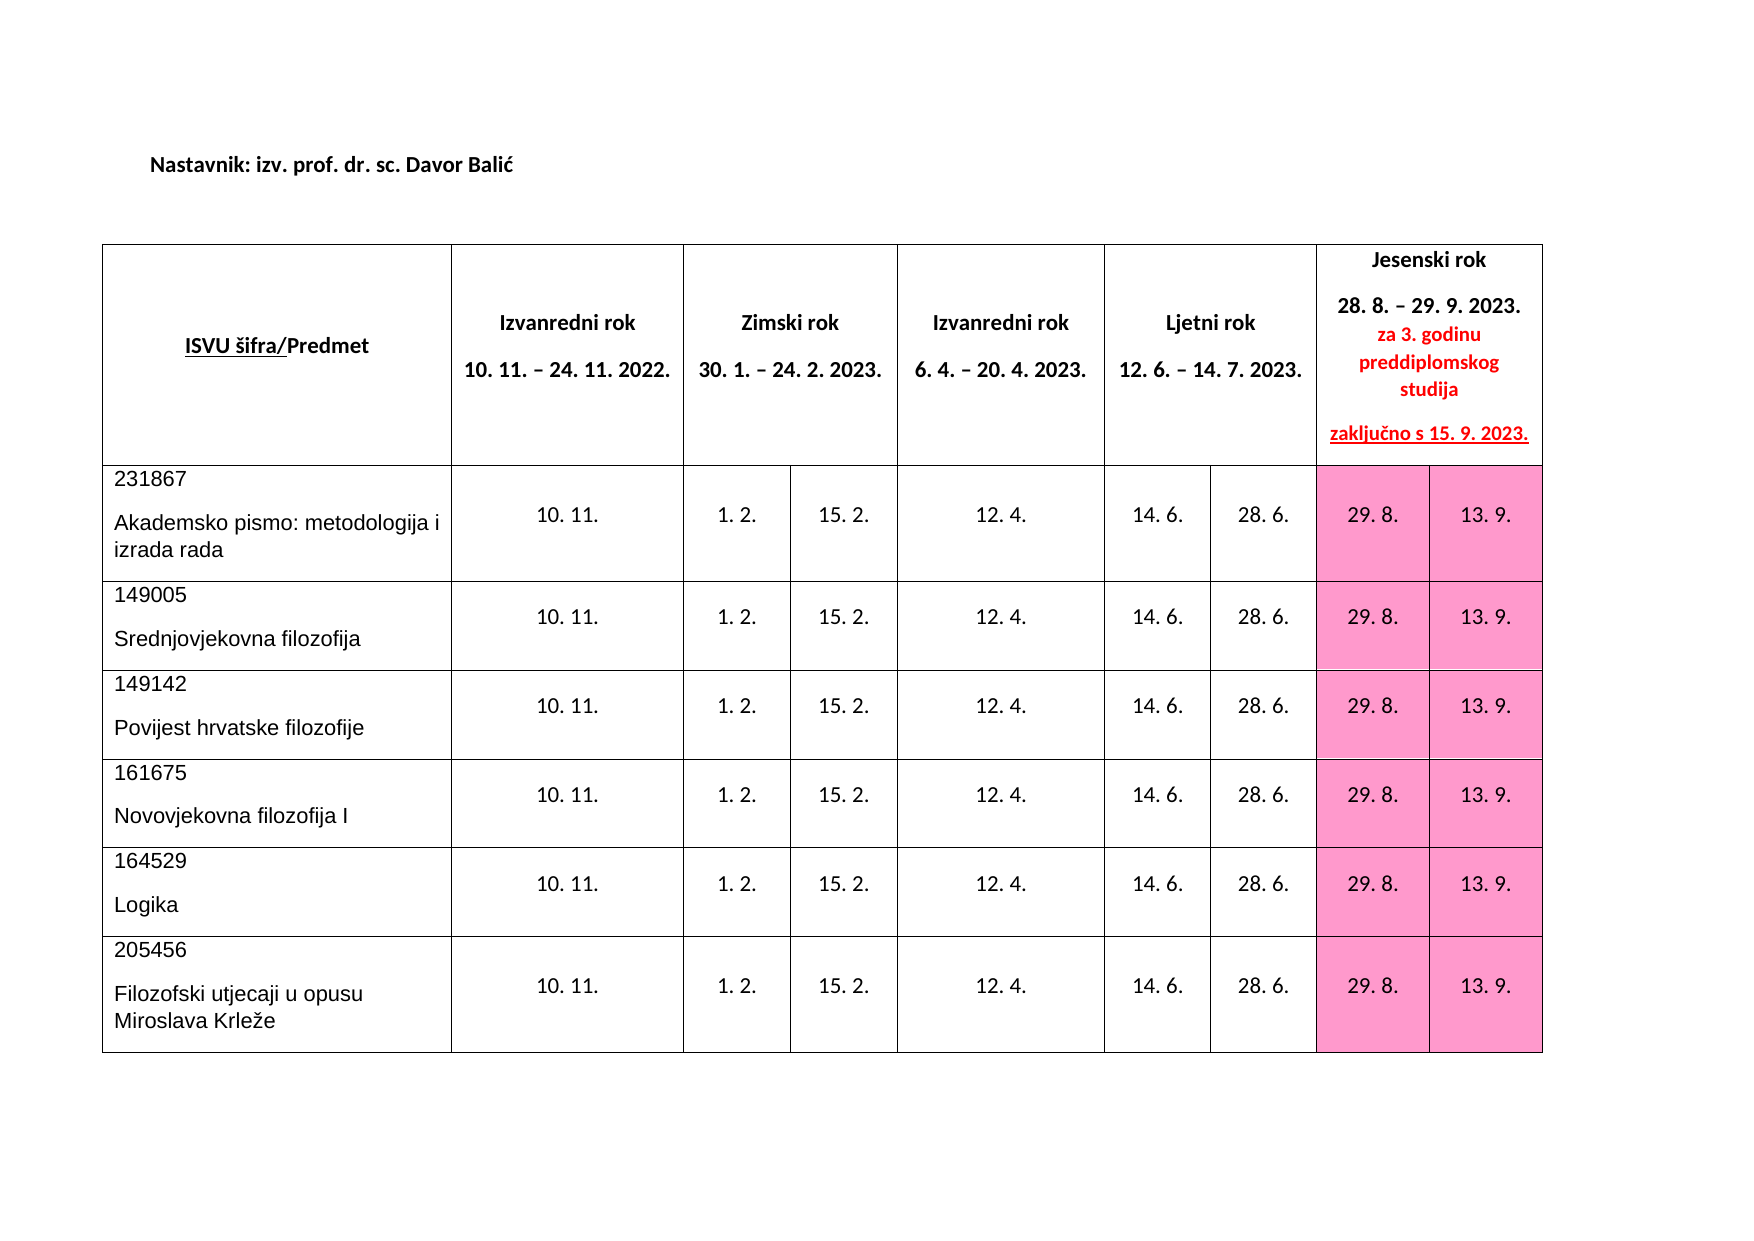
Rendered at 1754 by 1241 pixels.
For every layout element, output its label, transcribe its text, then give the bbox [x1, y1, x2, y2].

table_cell 12. 4. [898, 671, 1104, 758]
table_cell 164529 Logika [103, 848, 451, 936]
table_header Zimski rok 30. 1. – 24. 2. 2023. [684, 245, 897, 465]
table_cell 161675 Novovjekovna filozofija I [103, 760, 451, 847]
table_cell 28. 6. [1211, 848, 1316, 936]
table_cell 10. 11. [452, 466, 683, 581]
table_cell 14. 6. [1105, 937, 1210, 1052]
table_cell 205456 Filozofski utjecaji u opusu Miroslava Krleže [103, 937, 451, 1052]
table_cell 15. 2. [791, 671, 897, 758]
table_cell 1. 2. [684, 466, 790, 581]
table_cell 10. 11. [452, 848, 683, 936]
table_cell 1. 2. [684, 582, 790, 669]
table_cell 28. 6. [1211, 582, 1316, 669]
table_cell 10. 11. [452, 582, 683, 669]
table_cell 13. 9. [1430, 937, 1542, 1052]
table_header ISVU šifra/Predmet [103, 245, 451, 465]
table_cell 29. 8. [1317, 466, 1429, 581]
table_cell 15. 2. [791, 582, 897, 669]
table_cell 10. 11. [452, 671, 683, 758]
table_cell 1. 2. [684, 937, 790, 1052]
table_cell 12. 4. [898, 760, 1104, 847]
table_cell 12. 4. [898, 582, 1104, 669]
table_cell 13. 9. [1430, 582, 1542, 669]
table_cell 149142 Povijest hrvatske filozofije [103, 671, 451, 758]
table_cell 13. 9. [1430, 466, 1542, 581]
table_cell 13. 9. [1430, 760, 1542, 847]
table_cell 231867 Akademsko pismo: metodologija i izrada rada [103, 466, 451, 581]
table_cell 14. 6. [1105, 671, 1210, 758]
text Nastavnik: izv. prof. dr. sc. Davor Balić [150, 150, 1604, 178]
table_cell 1. 2. [684, 671, 790, 758]
table_cell 14. 6. [1105, 848, 1210, 936]
table_cell 14. 6. [1105, 582, 1210, 669]
table_cell 28. 6. [1211, 671, 1316, 758]
table_cell 29. 8. [1317, 937, 1429, 1052]
table_cell 29. 8. [1317, 582, 1429, 669]
table_header Ljetni rok 12. 6. – 14. 7. 2023. [1105, 245, 1316, 465]
table_header Izvanredni rok 6. 4. – 20. 4. 2023. [898, 245, 1104, 465]
table_cell 29. 8. [1317, 760, 1429, 847]
table_cell 1. 2. [684, 848, 790, 936]
table_cell 1. 2. [684, 760, 790, 847]
table_cell 28. 6. [1211, 760, 1316, 847]
table_cell 12. 4. [898, 466, 1104, 581]
table_cell 29. 8. [1317, 671, 1429, 758]
table_cell 13. 9. [1430, 848, 1542, 936]
table_cell 13. 9. [1430, 671, 1542, 758]
table_cell 12. 4. [898, 937, 1104, 1052]
table_header Jesenski rok 28. 8. – 29. 9. 2023. za 3. godinu preddiplomskog studija zaključno s 15. 9. 2023. [1317, 245, 1542, 465]
table_cell 14. 6. [1105, 760, 1210, 847]
table_cell 28. 6. [1211, 937, 1316, 1052]
table_cell 28. 6. [1211, 466, 1316, 581]
table_cell 15. 2. [791, 848, 897, 936]
table_cell 14. 6. [1105, 466, 1210, 581]
table_cell 10. 11. [452, 760, 683, 847]
table_cell 15. 2. [791, 466, 897, 581]
table_cell 29. 8. [1317, 848, 1429, 936]
table_cell 15. 2. [791, 760, 897, 847]
table_cell 12. 4. [898, 848, 1104, 936]
table_cell 10. 11. [452, 937, 683, 1052]
table_cell 149005 Srednjovjekovna filozofija [103, 582, 451, 669]
table_cell 15. 2. [791, 937, 897, 1052]
table_header Izvanredni rok 10. 11. – 24. 11. 2022. [452, 245, 683, 465]
